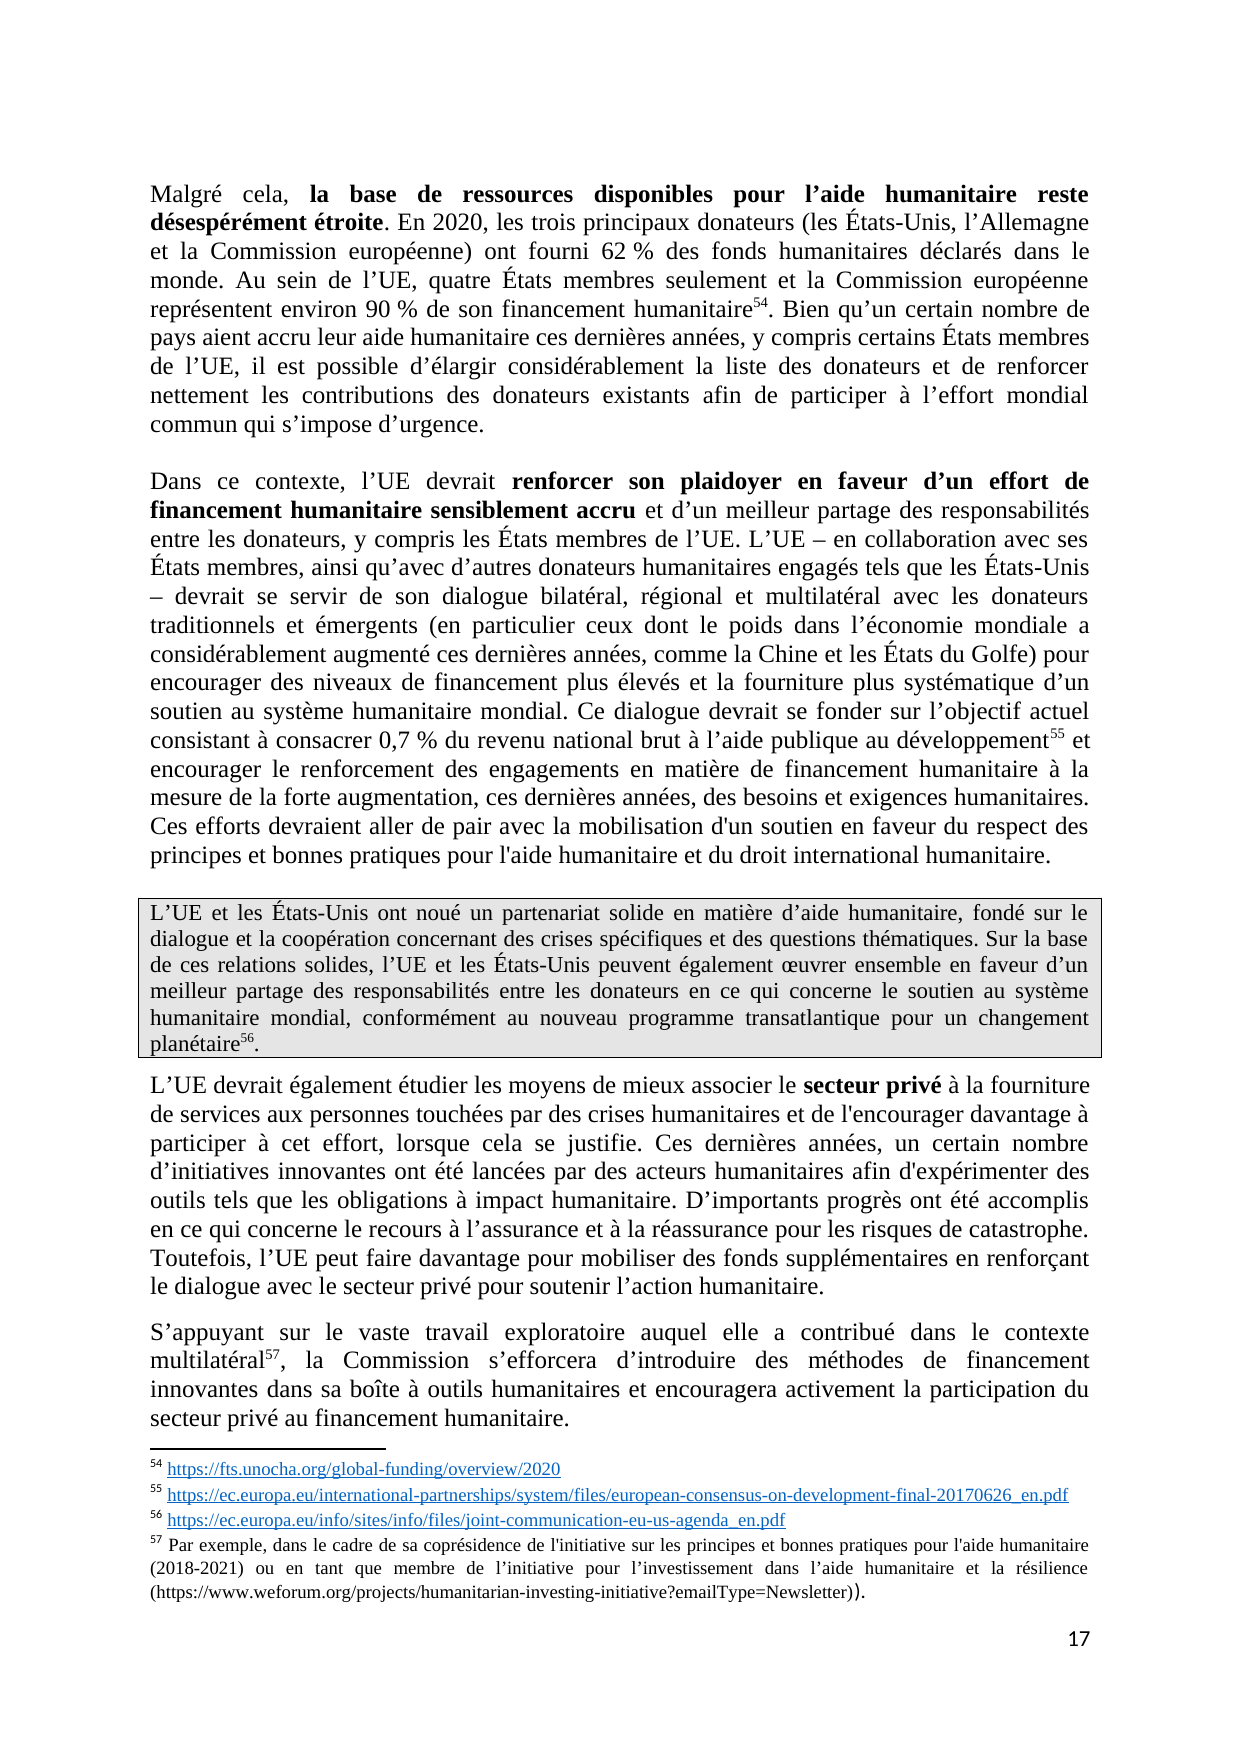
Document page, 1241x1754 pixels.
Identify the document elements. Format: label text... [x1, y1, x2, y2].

text L’UE devrait également étudier les moyens de mieux associer le secteur privé à la fourniture de services aux personnes touchées par des crises humanitaires et de l'encourager davantage à participer à cet effort, lorsque cela se justifie. Ces dernières années, un certain nombre d’initiatives innovantes ont été lancées par des acteurs humanitaires afin d'expérimenter des outils tels que les obligations à impact humanitaire. D’importants progrès ont été accomplis en ce qui concerne le recours à l’assurance et à la réassurance pour les risques de catastrophe. Toutefois, l’UE peut faire davantage pour mobiliser des fonds supplémentaires en renforçant le dialogue avec le secteur privé pour soutenir l’action humanitaire. [150, 1070, 1090, 1300]
text Dans ce contexte, l’UE devrait renforcer son plaidoyer en faveur d’un effort de financement humanitaire sensiblement accru et d’un meilleur partage des responsabilités entre les donateurs, y compris les États membres de l’UE. L’UE – en collaboration avec ses États membres, ainsi qu’avec d’autres donateurs humanitaires engagés tels que les États-Unis – devrait se servir de son dialogue bilatéral, régional et multilatéral avec les donateurs traditionnels et émergents (en particulier ceux dont le poids dans l’économie mondiale a considérablement augmenté ces dernières années, comme la Chine et les États du Golfe) pour encourager des niveaux de financement plus élevés et la fourniture plus systématique d’un soutien au système humanitaire mondial. Ce dialogue devrait se fonder sur l’objectif actuel consistant à consacrer 0,7 % du revenu national brut à l’aide publique au développement et encourager le renforcement des engagements en matière de financement humanitaire à la mesure de la forte augmentation, ces dernières années, des besoins et exigences humanitaires. Ces efforts devraient aller de pair avec la mobilisation d'un soutien en faveur du respect des principes et bonnes pratiques pour l'aide humanitaire et du droit international humanitaire. [150, 466, 1090, 869]
text S’appuyant sur le vaste travail exploratoire auquel elle a contribué dans le contexte multilatéral, la Commission s’efforcera d’introduire des méthodes de financement innovantes dans sa boîte à outils humanitaires et encouragera activement la participation du secteur privé au financement humanitaire. [150, 1317, 1090, 1432]
table_header L’UE et les États-Unis ont noué un partenariat solide en matière d’aide humanitaire, fondé sur le dialogue et la coopération concernant des crises spécifiques et des questions thématiques. Sur la base de ces relations solides, l’UE et les États-Unis peuvent également œuvrer ensemble en faveur d’un meilleur partage des responsabilités entre les donateurs en ce qui concerne le soutien au système humanitaire mondial, conformément au nouveau programme transatlantique pour un changement planétaire. [139, 899, 1101, 1057]
text Malgré cela, la base de ressources disponibles pour l’aide humanitaire reste désespérément étroite. En 2020, les trois principaux donateurs (les États-Unis, l’Allemagne et la Commission européenne) ont fourni 62 % des fonds humanitaires déclarés dans le monde. Au sein de l’UE, quatre États membres seulement et la Commission européenne représentent environ 90 % de son financement humanitaire. Bien qu’un certain nombre de pays aient accru leur aide humanitaire ces dernières années, y compris certains États membres de l’UE, il est possible d’élargir considérablement la liste des donateurs et de renforcer nettement les contributions des donateurs existants afin de participer à l’effort mondial commun qui s’impose d’urgence. [150, 179, 1090, 437]
